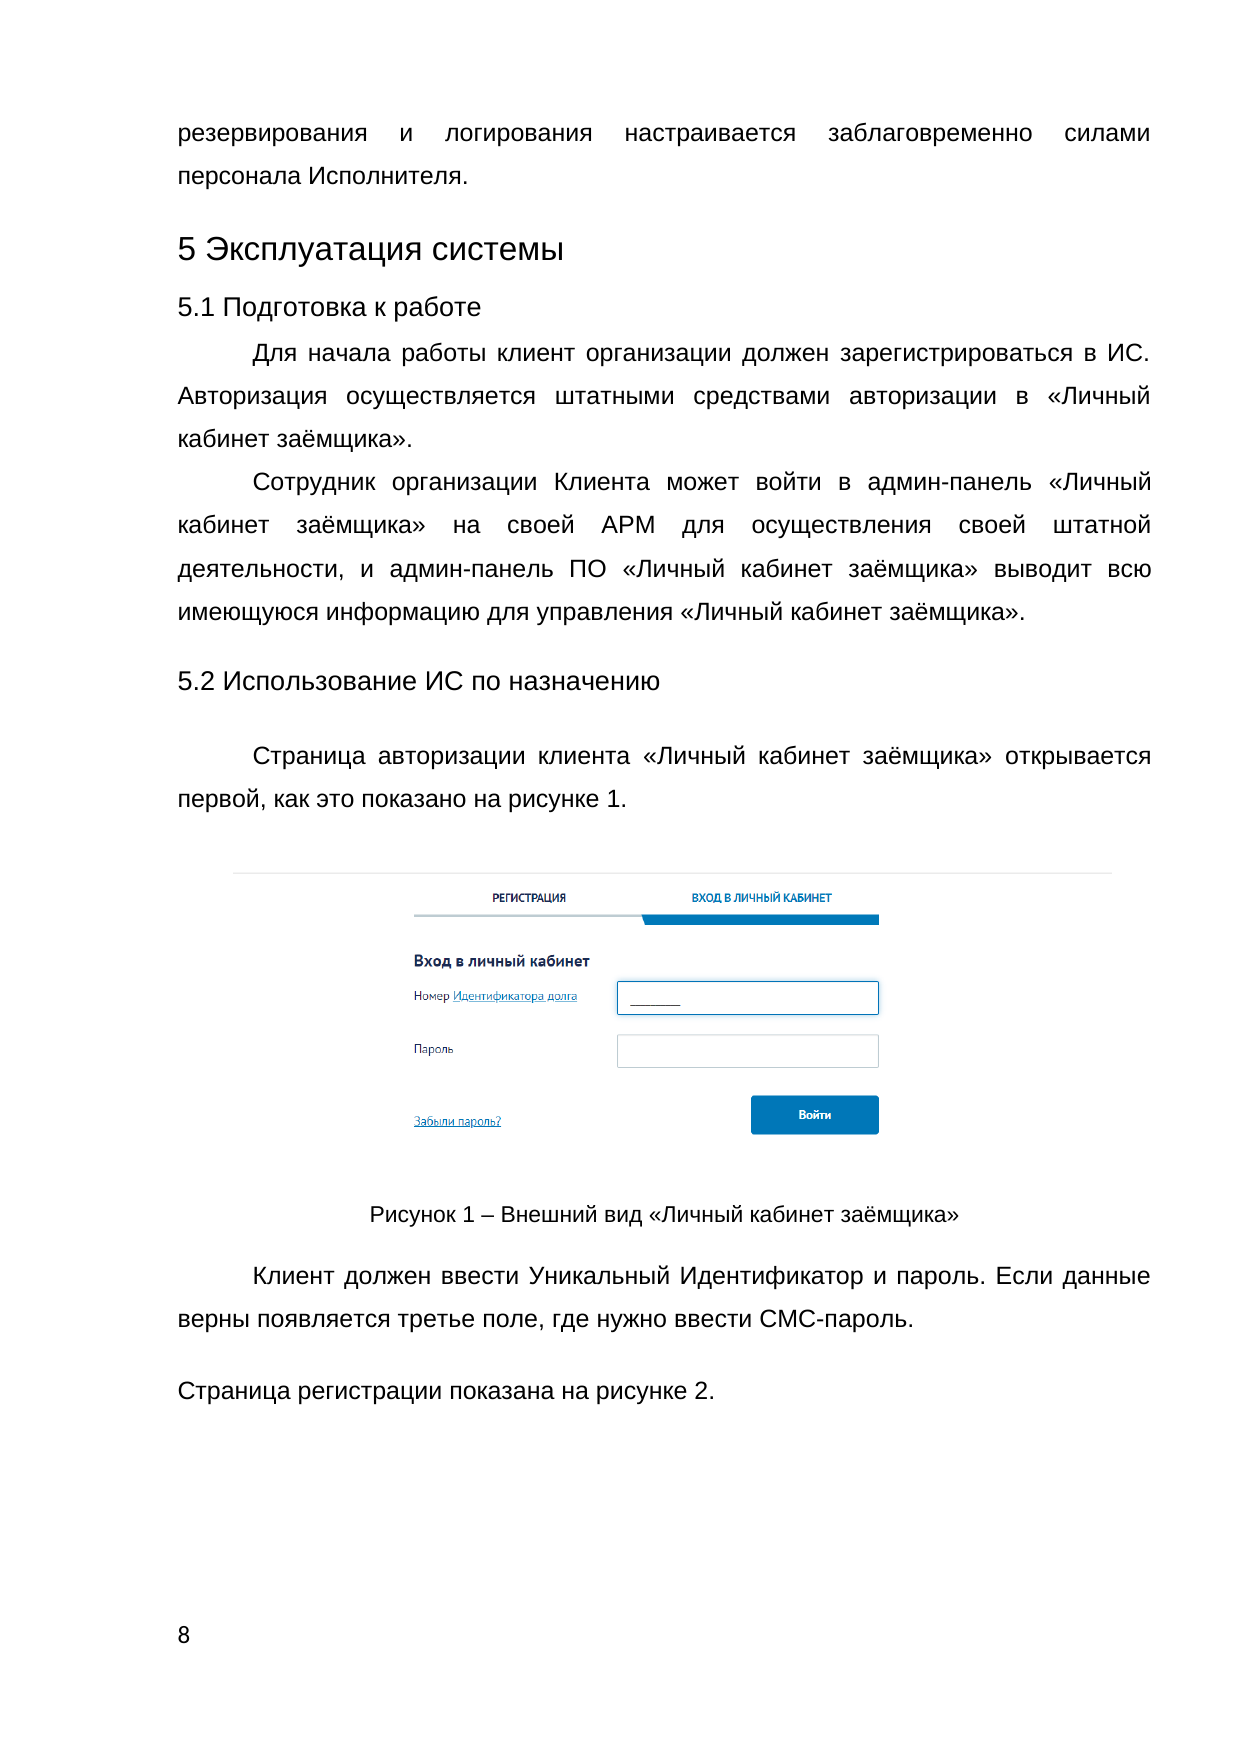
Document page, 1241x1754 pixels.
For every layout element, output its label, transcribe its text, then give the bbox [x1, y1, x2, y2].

text Клиент должен ввести Уникальный Идентификатор и пароль. Если данные верны появляется третье поле, где нужно ввести СМС-пароль. [177, 1261, 1152, 1332]
subtitle 5 Эксплуатация системы [177, 229, 1152, 268]
text Страница авторизации клиента «Личный кабинет заёмщика» открывается первой, как это показано на рисунке 1. [177, 741, 1152, 813]
picture [215, 856, 1114, 1168]
text Для начала работы клиент организации должен зарегистрироваться в ИС. Авторизация осуществляется штатными средствами авторизации в «Личный кабинет заёмщика». [177, 338, 1152, 453]
text Сотрудник организации Клиента может войти в админ-панель «Личный кабинет заёмщика» на своей АРМ для осуществления своей штатной деятельности, и админ-панель ПО «Личный кабинет заёмщика» выводит всю имеющуюся информацию для управления «Личный кабинет заёмщика». [177, 467, 1152, 626]
subtitle 5.1 Подготовка к работе [177, 291, 1152, 322]
text Рисунок 1 – Внешний вид «Личный кабинет заёмщика» [177, 1201, 1152, 1228]
text Страница регистрации показана на рисунке 2. [177, 1376, 1152, 1405]
subtitle 5.2 Использование ИС по назначению [177, 665, 1152, 696]
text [177, 118, 1152, 190]
